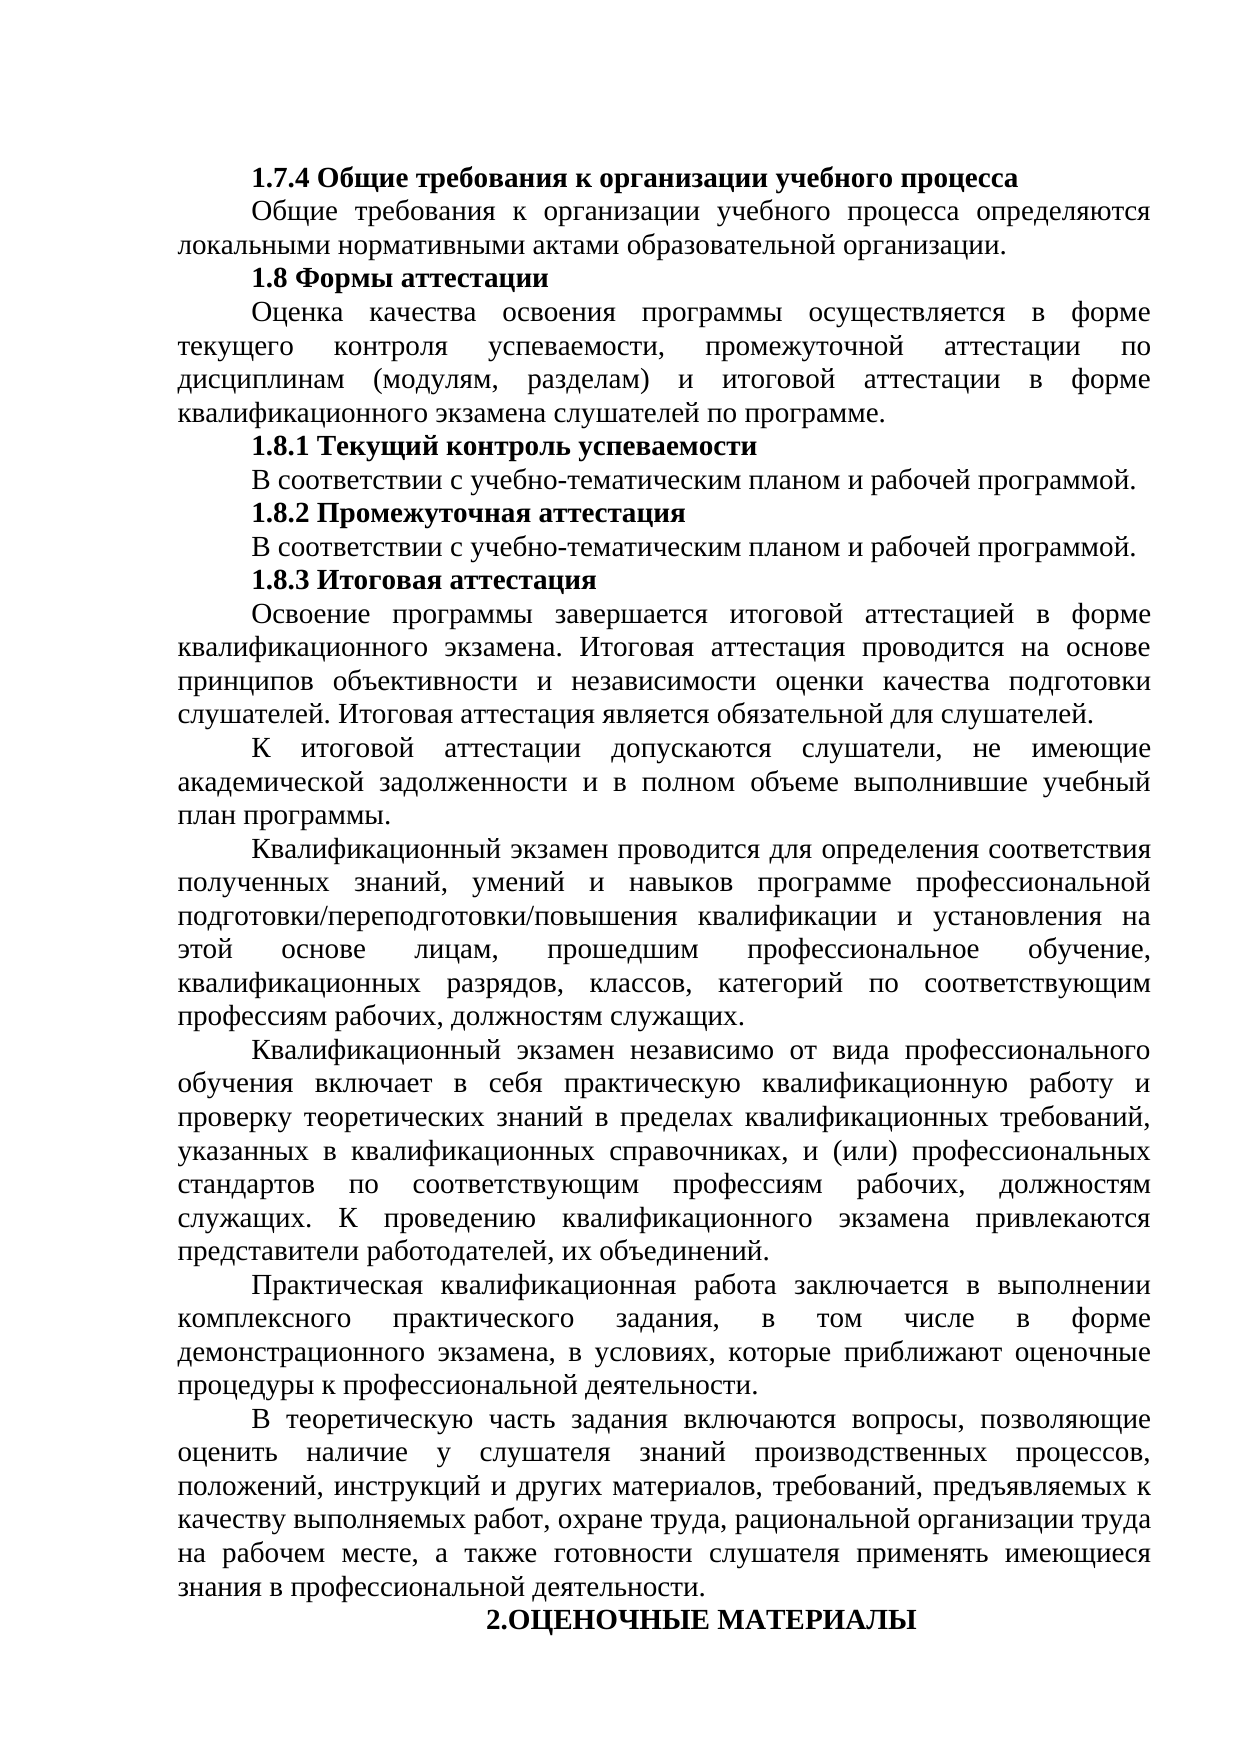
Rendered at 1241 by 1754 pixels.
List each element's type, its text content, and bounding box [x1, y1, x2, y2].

text В соответствии с учебно-тематическим планом и рабочей программой. [177, 462, 1152, 495]
text Освоение программы завершается итоговой аттестацией в форме квалификационного экзамена. Итоговая аттестация проводится на основе принципов объективности и независимости оценки качества подготовки слушателей. Итоговая аттестация является обязательной для слушателей. [177, 596, 1152, 730]
text Оценка качества освоения программы осуществляется в форме текущего контроля успеваемости, промежуточной аттестации по дисциплинам (модулям, разделам) и итоговой аттестации в форме квалификационного экзамена слушателей по программе. [177, 294, 1152, 428]
text 2.Оценочные материалы [177, 1602, 1152, 1636]
text 1.8 Формы аттестации [177, 261, 1152, 294]
text Общие требования к организации учебного процесса определяются локальными нормативными актами образовательной организации. [177, 193, 1152, 261]
text Практическая квалификационная работа заключается в выполнении комплексного практического задания, в том числе в форме демонстрационного экзамена, в условиях, которые приближают оценочные процедуры к профессиональной деятельности. [177, 1267, 1152, 1401]
text 1.8.3 Итоговая аттестация [177, 562, 1152, 596]
text В соответствии с учебно-тематическим планом и рабочей программой. [177, 529, 1152, 562]
text 1.8.1 Текущий контроль успеваемости [177, 428, 1152, 462]
text Квалификационный экзамен независимо от вида профессионального обучения включает в себя практическую квалификационную работу и проверку теоретических знаний в пределах квалификационных требований, указанных в квалификационных справочниках, и (или) профессиональных стандартов по соответствующим профессиям рабочих, должностям служащих. К проведению квалификационного экзамена привлекаются представители работодателей, их объединений. [177, 1032, 1152, 1267]
text К итоговой аттестации допускаются слушатели, не имеющие академической задолженности и в полном объеме выполнившие учебный план программы. [177, 730, 1152, 831]
text 1.7.4 Общие требования к организации учебного процесса [177, 160, 1152, 193]
text Квалификационный экзамен проводится для определения соответствия полученных знаний, умений и навыков программе профессиональной подготовки/переподготовки/повышения квалификации и установления на этой основе лицам, прошедшим профессиональное обучение, квалификационных разрядов, классов, категорий по соответствующим профессиям рабочих, должностям служащих. [177, 831, 1152, 1032]
text 1.8.2 Промежуточная аттестация [177, 495, 1152, 529]
text В теоретическую часть задания включаются вопросы, позволяющие оценить наличие у слушателя знаний производственных процессов, положений, инструкций и других материалов, требований, предъявляемых к качеству выполняемых работ, охране труда, рациональной организации труда на рабочем месте, а также готовности слушателя применять имеющиеся знания в профессиональной деятельности. [177, 1401, 1152, 1602]
